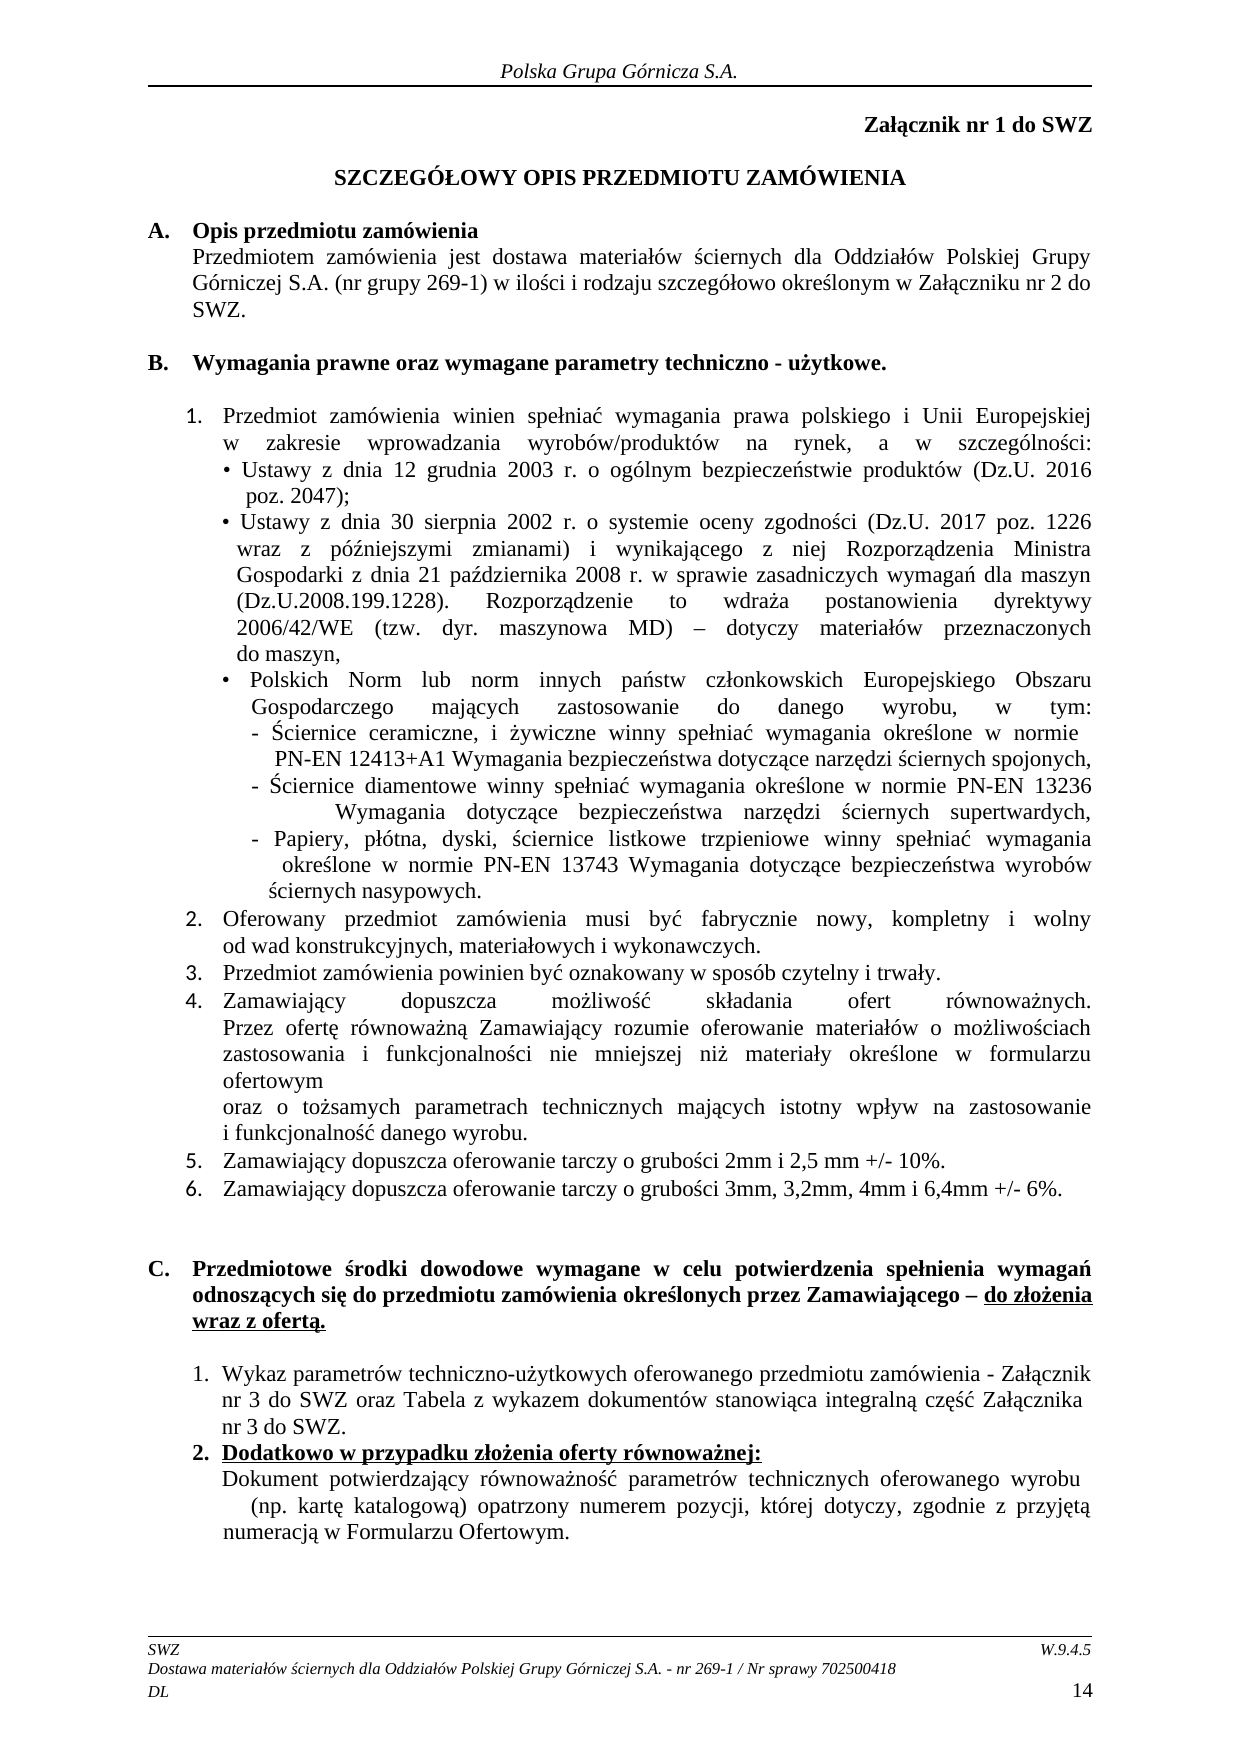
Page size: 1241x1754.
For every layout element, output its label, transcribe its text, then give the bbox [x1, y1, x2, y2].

list Zamawiający dopuszcza oferowanie tarczy o grubości 3mm, 3,2mm, 4mm i 6,4mm +/- 6%. [185, 1174, 1092, 1202]
list Opis przedmiotu zamówienia [148, 217, 1092, 243]
text Załącznik nr 1 do SWZ [148, 111, 1092, 138]
list Wymagania prawne oraz wymagane parametry techniczno - użytkowe. [148, 348, 1092, 375]
list Wykaz parametrów techniczno-użytkowych oferowanego przedmiotu zamówienia - Załącznik nr 3 do SWZ oraz Tabela z wykazem dokumentów stanowiąca integralną część Załącznika nr 3 do SWZ. [192, 1360, 1092, 1439]
list Dodatkowo w przypadku złożenia oferty równoważnej: [192, 1439, 1092, 1465]
list Przedmiot zamówienia winien spełniać wymagania prawa polskiego i Unii Europejskiej w zakresie wprowadzania wyrobów/produktów na rynek, a w szczególności: • Ustawy z dnia 12 grudnia 2003 r. o ogólnym bezpieczeństwie produktów (Dz.U. 2016 poz. 2047); [185, 401, 1092, 508]
list Zamawiający dopuszcza możliwość składania ofert równoważnych. Przez ofertę równoważną Zamawiający rozumie oferowanie materiałów o możliwościach zastosowania i funkcjonalności nie mniejszej niż materiały określone w formularzu ofertowym oraz o tożsamych parametrach technicznych mających istotny wpływ na zastosowanie i funkcjonalność danego wyrobu. [185, 986, 1092, 1146]
text SZCZEGÓŁOWY OPIS PRZEDMIOTU ZAMÓWIENIA [148, 164, 1092, 190]
text • Polskich Norm lub norm innych państw członkowskich Europejskiego Obszaru Gospodarczego mających zastosowanie do danego wyrobu, w tym: - Ściernice ceramiczne, i żywiczne winny spełniać wymagania określone w normie PN-EN 12413+A1 Wymagania bezpieczeństwa dotyczące narzędzi ściernych spojonych, - Ściernice diamentowe winny spełniać wymagania określone w normie PN-EN 13236 Wymagania dotyczące bezpieczeństwa narzędzi ściernych supertwardych, - Papiery, płótna, dyski, ściernice listkowe trzpieniowe winny spełniać wymagania określone w normie PN-EN 13743 Wymagania dotyczące bezpieczeństwa wyrobów ściernych nasypowych. [222, 666, 1092, 904]
list Przedmiotowe środki dowodowe wymagane w celu potwierdzenia spełnienia wymagań odnoszących się do przedmiotu zamówienia określonych przez Zamawiającego – do złożenia wraz z ofertą. [148, 1254, 1092, 1334]
text • Ustawy z dnia 30 sierpnia 2002 r. o systemie oceny zgodności (Dz.U. 2017 poz. 1226 wraz z późniejszymi zmianami) i wynikającego z niej Rozporządzenia Ministra Gospodarki z dnia 21 października 2008 r. w sprawie zasadniczych wymagań dla maszyn (Dz.U.2008.199.1228). Rozporządzenie to wdraża postanowienia dyrektywy 2006/42/WE (tzw. dyr. maszynowa MD) – dotyczy materiałów przeznaczonych do maszyn, [222, 508, 1092, 666]
list Zamawiający dopuszcza oferowanie tarczy o grubości 2mm i 2,5 mm +/- 10%. [185, 1146, 1092, 1174]
text Dokument potwierdzający równoważność parametrów technicznych oferowanego wyrobu (np. kartę katalogową) opatrzony numerem pozycji, której dotyczy, zgodnie z przyjętą numeracją w Formularzu Ofertowym. [177, 1465, 1092, 1544]
list Oferowany przedmiot zamówienia musi być fabrycznie nowy, kompletny i wolny od wad konstrukcyjnych, materiałowych i wykonawczych. [185, 904, 1092, 958]
list Przedmiot zamówienia powinien być oznakowany w sposób czytelny i trwały. [185, 958, 1092, 986]
text Przedmiotem zamówienia jest dostawa materiałów ściernych dla Oddziałów Polskiej Grupy Górniczej S.A. (nr grupy 269-1) w ilości i rodzaju szczegółowo określonym w Załączniku nr 2 do SWZ. [192, 243, 1092, 322]
